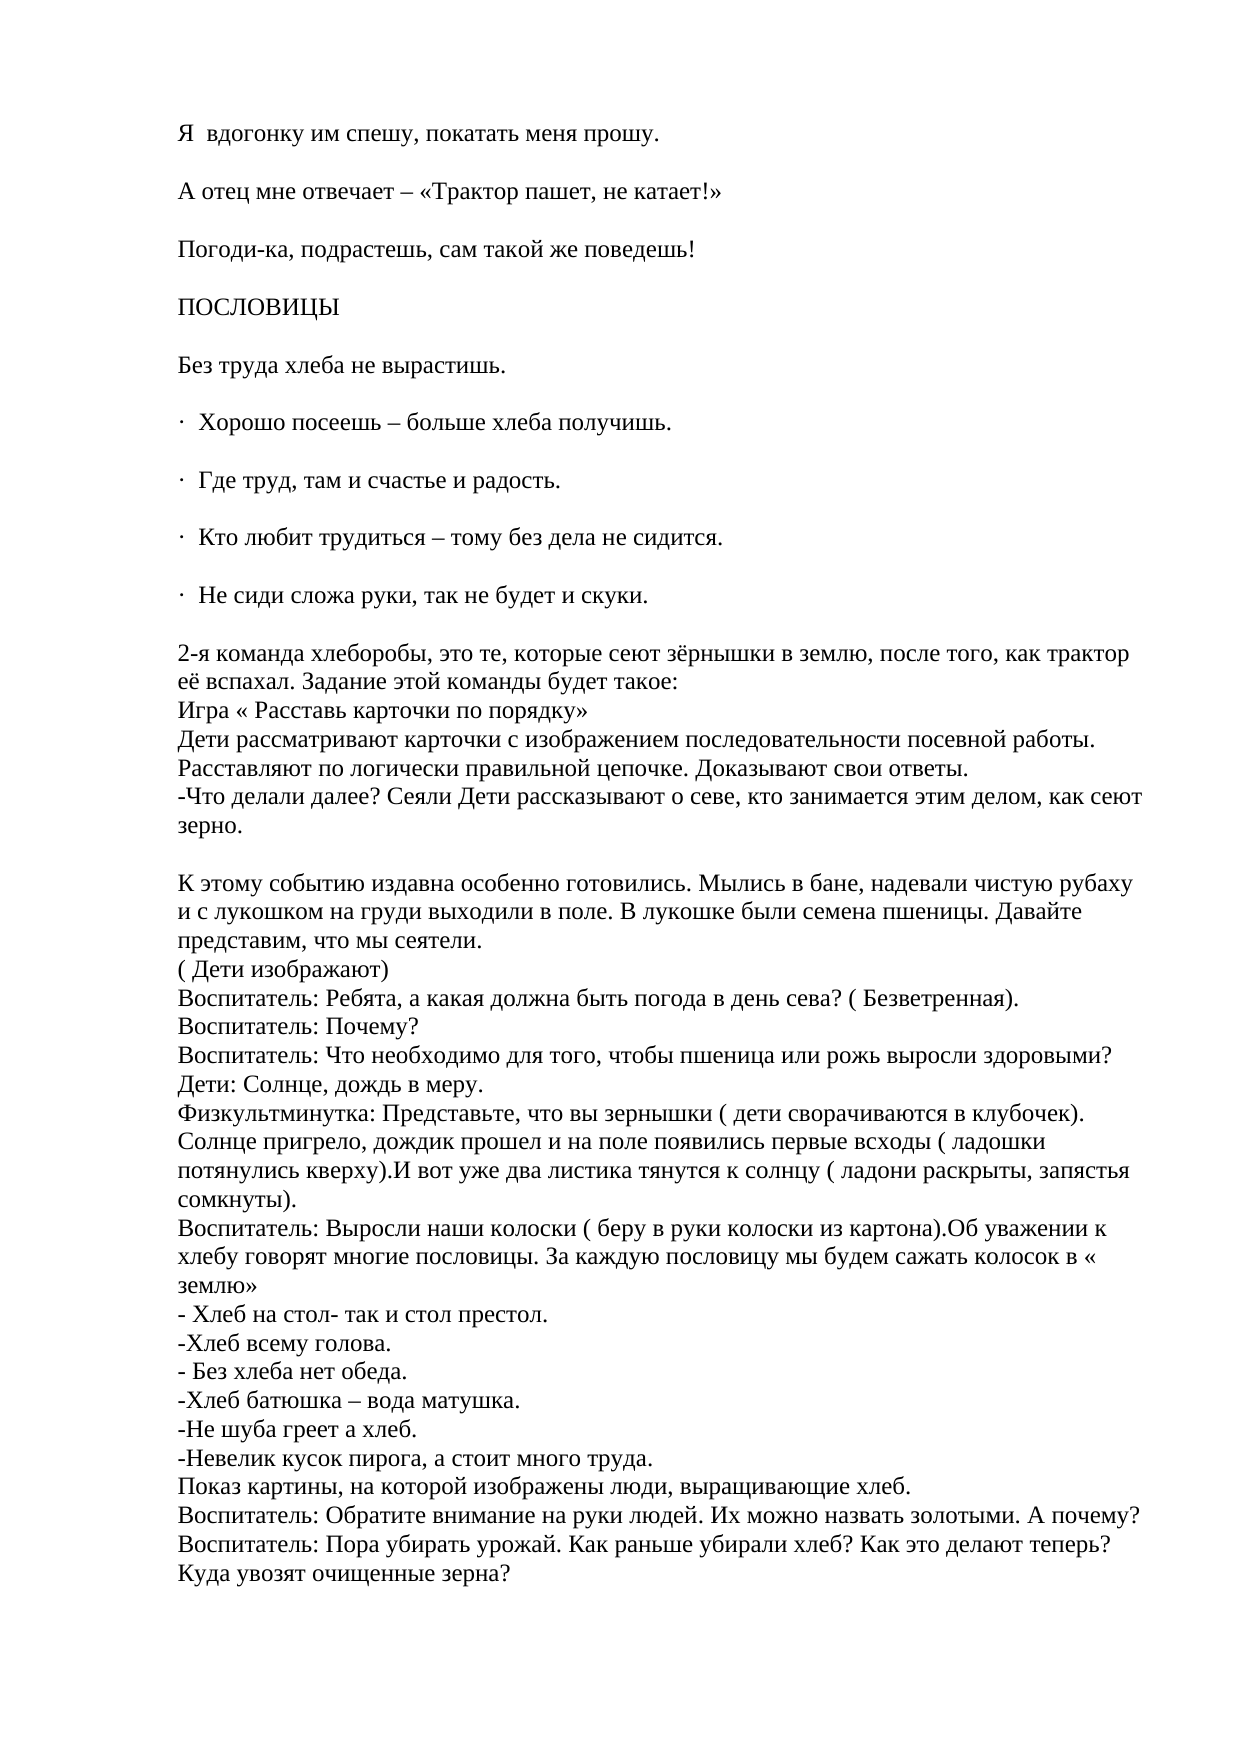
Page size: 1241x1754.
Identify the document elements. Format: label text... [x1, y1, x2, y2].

text ПОСЛОВИЦЫ [177, 292, 1152, 321]
text Погоди-ка, подрастешь, сам такой же поведешь! [177, 234, 1152, 263]
text А отец мне отвечает – «Трактор пашет, не катает!» [177, 176, 1152, 205]
text Без труда хлеба не вырастишь. · Хорошо посеешь – больше хлеба получишь. · Где труд, там и счастье и радость. · Кто любит трудиться – тому без дела не сидится. · Не сиди сложа руки, так не будет и скуки. [177, 350, 1152, 608]
text Я вдогонку им спешу, покатать меня прошу. [177, 118, 1152, 147]
text 2-я команда хлеборобы, это те, которые сеют зёрнышки в землю, после того, как трактор её вспахал. Задание этой команды будет такое: Игра « Расставь карточки по порядку» Дети рассматривают карточки с изображением последовательности посевной работы. Расставляют по логически правильной цепочке. Доказывают свои ответы. -Что делали далее? Сеяли Дети рассказывают о севе, кто занимается этим делом, как сеют зерно. К этому событию издавна особенно готовились. Мылись в бане, надевали чистую рубаху и с лукошком на груди выходили в поле. В лукошке были семена пшеницы. Давайте представим, что мы сеятели. ( Дети изображают) Воспитатель: Ребята, а какая должна быть погода в день сева? ( Безветренная). Воспитатель: Почему? Воспитатель: Что необходимо для того, чтобы пшеница или рожь выросли здоровыми? Дети: Солнце, дождь в меру. Физкультминутка: Представьте, что вы зернышки ( дети сворачиваются в клубочек). Солнце пригрело, дождик прошел и на поле появились первые всходы ( ладошки потянулись кверху).И вот уже два листика тянутся к солнцу ( ладони раскрыты, запястья сомкнуты). Воспитатель: Выросли наши колоски ( беру в руки колоски из картона).Об уважении к хлебу говорят многие пословицы. За каждую пословицу мы будем сажать колосок в « землю» - Хлеб на стол- так и стол престол. -Хлеб всему голова. - Без хлеба нет обеда. -Хлеб батюшка – вода матушка. -Не шуба греет а хлеб. -Невелик кусок пирога, а стоит много труда. Показ картины, на которой изображены люди, выращивающие хлеб. Воспитатель: Обратите внимание на руки людей. Их можно назвать золотыми. А почему? Воспитатель: Пора убирать урожай. Как раньше убирали хлеб? Как это делают теперь? Куда увозят очищенные зерна? [177, 638, 1152, 1586]
